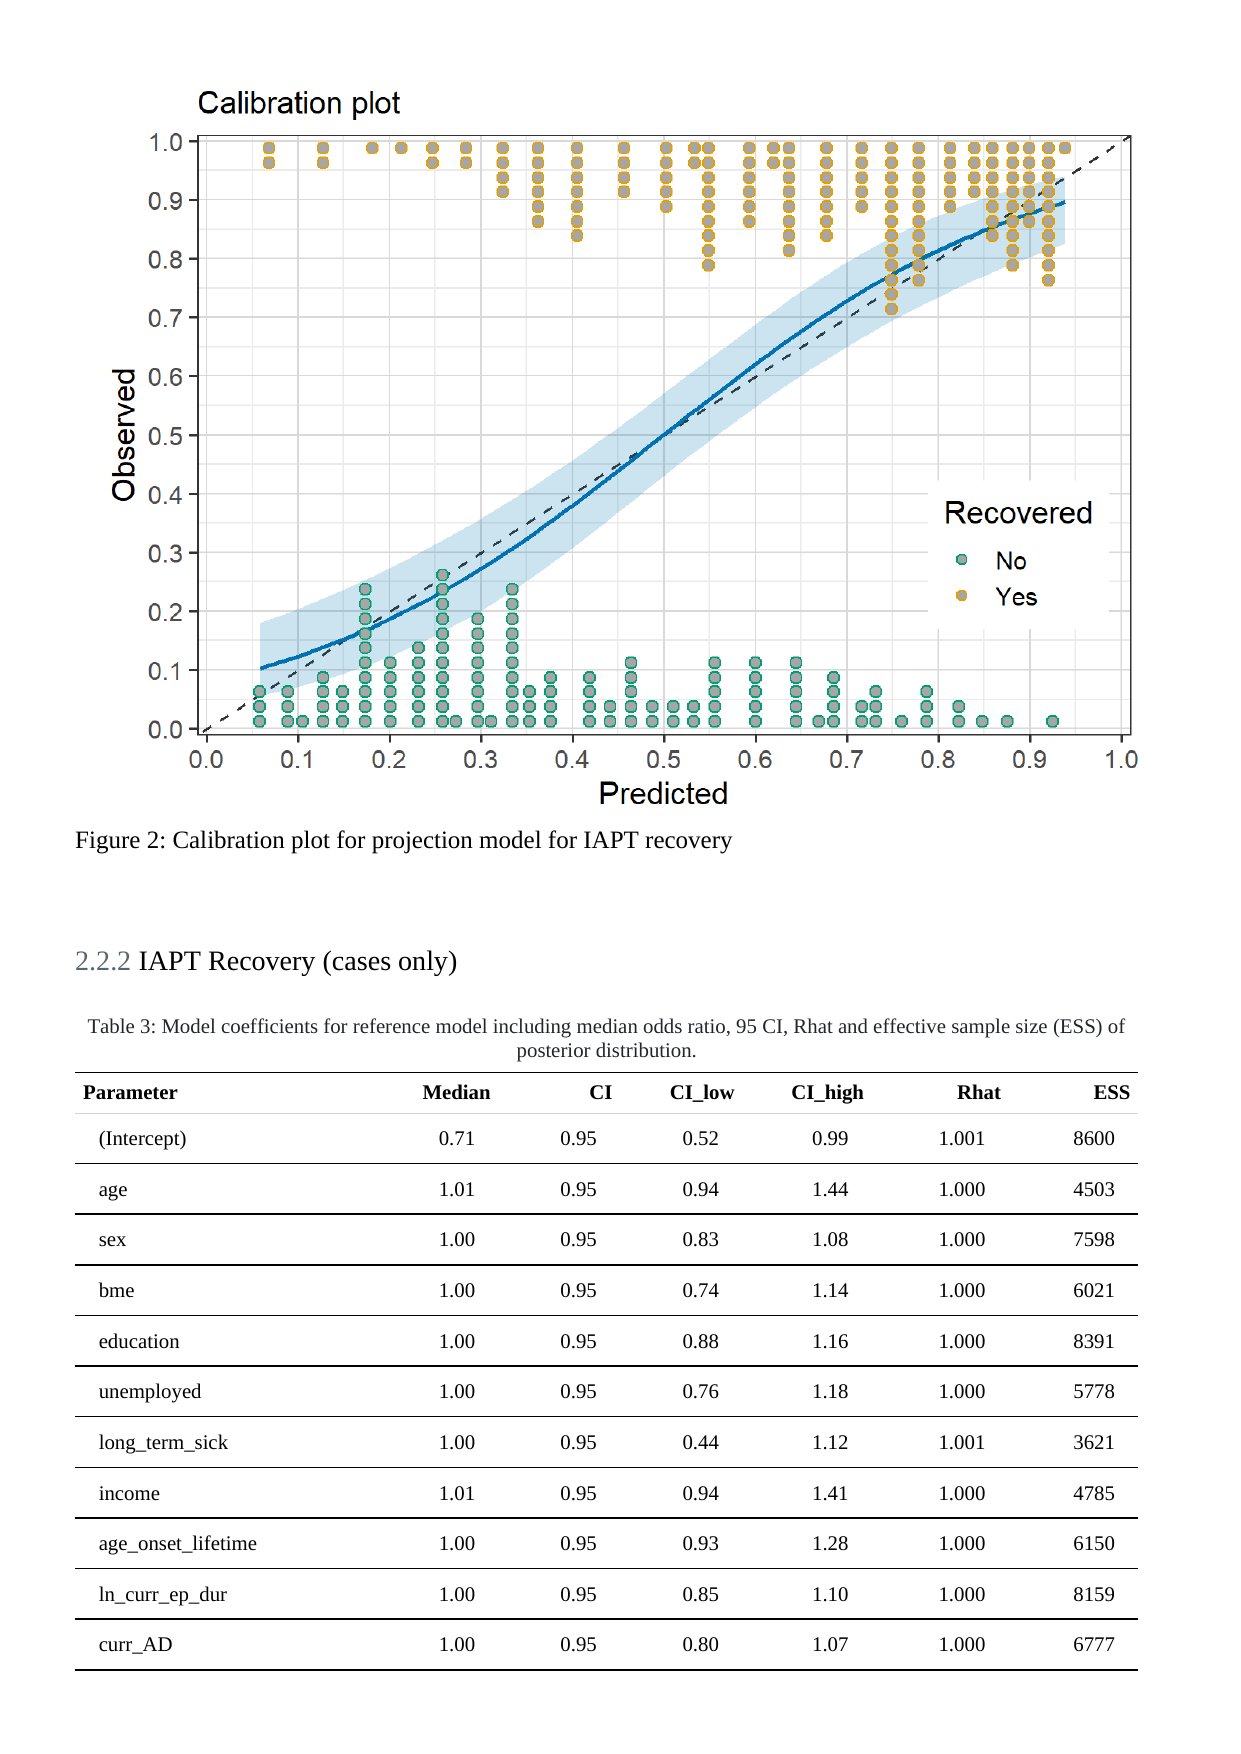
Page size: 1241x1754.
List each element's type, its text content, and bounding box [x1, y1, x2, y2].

table_cell 4785 [1009, 1468, 1138, 1517]
table_cell 0.88 [620, 1316, 742, 1365]
table_cell age [75, 1164, 375, 1213]
table_cell sex [75, 1215, 375, 1264]
table_cell 1.00 [375, 1266, 498, 1314]
table_cell 4503 [1009, 1164, 1138, 1213]
table_cell curr_AD [75, 1620, 375, 1669]
table_cell 1.00 [375, 1417, 498, 1466]
table_cell long_term_sick [75, 1417, 375, 1466]
text Figure 2: Calibration plot for projection model for IAPT recovery [75, 825, 1165, 854]
table_cell 0.76 [620, 1367, 742, 1416]
table_cell 6021 [1009, 1266, 1138, 1314]
table_cell 1.14 [742, 1266, 872, 1314]
table_cell 7598 [1009, 1215, 1138, 1264]
table_cell Median [375, 1073, 498, 1113]
table_cell 1.00 [375, 1519, 498, 1568]
table_cell education [75, 1316, 375, 1365]
table_cell 1.00 [375, 1316, 498, 1365]
table_cell 1.000 [872, 1367, 1008, 1416]
table_cell 1.00 [375, 1569, 498, 1618]
table_cell 5778 [1009, 1367, 1138, 1416]
table_header Table 3: Model coefficients for reference model including median odds ratio, 95 CI, Rhat and effective sample size (ESS) of posterior distribution. [75, 1006, 1138, 1071]
table_cell 1.000 [872, 1316, 1008, 1365]
table_cell 0.99 [742, 1114, 872, 1163]
table_cell 1.41 [742, 1468, 872, 1517]
table_cell 8600 [1009, 1114, 1138, 1163]
table_cell 1.44 [742, 1164, 872, 1213]
table_cell 0.95 [498, 1417, 620, 1466]
table_cell CI_high [742, 1073, 872, 1113]
table_cell Parameter [75, 1073, 375, 1113]
table_cell 0.95 [498, 1367, 620, 1416]
table_cell ln_curr_ep_dur [75, 1569, 375, 1618]
table_cell 1.001 [872, 1114, 1008, 1163]
table_cell 1.18 [742, 1367, 872, 1416]
table_cell 1.000 [872, 1215, 1008, 1264]
table_cell 1.10 [742, 1569, 872, 1618]
table_cell age_onset_lifetime [75, 1519, 375, 1568]
table_cell 1.000 [872, 1468, 1008, 1517]
table_cell 3621 [1009, 1417, 1138, 1466]
table_cell 0.94 [620, 1164, 742, 1213]
table_cell unemployed [75, 1367, 375, 1416]
table_cell 1.000 [872, 1620, 1008, 1669]
table_cell 0.95 [498, 1316, 620, 1365]
table_cell 1.00 [375, 1367, 498, 1416]
table_cell 0.85 [620, 1569, 742, 1618]
table_cell 1.000 [872, 1164, 1008, 1213]
table_cell 0.94 [620, 1468, 742, 1517]
table_cell 1.00 [375, 1215, 498, 1264]
table_cell 0.80 [620, 1620, 742, 1669]
table_cell 6150 [1009, 1519, 1138, 1568]
table_cell 1.01 [375, 1468, 498, 1517]
table_cell 1.12 [742, 1417, 872, 1466]
table_cell 1.000 [872, 1569, 1008, 1618]
table_cell CI_low [620, 1073, 742, 1113]
table_cell 0.95 [498, 1215, 620, 1264]
table_cell 8391 [1009, 1316, 1138, 1365]
table_cell 1.08 [742, 1215, 872, 1264]
table_cell 0.95 [498, 1164, 620, 1213]
table_cell 8159 [1009, 1569, 1138, 1618]
table_cell 1.000 [872, 1266, 1008, 1314]
table_cell 0.95 [498, 1519, 620, 1568]
picture [95, 75, 1146, 825]
table_cell 1.00 [375, 1620, 498, 1669]
table_cell income [75, 1468, 375, 1517]
table_cell 1.001 [872, 1417, 1008, 1466]
table_cell 1.28 [742, 1519, 872, 1568]
table_cell 0.93 [620, 1519, 742, 1568]
table_cell 1.16 [742, 1316, 872, 1365]
table_cell 0.95 [498, 1468, 620, 1517]
table_cell Rhat [872, 1073, 1008, 1113]
table_cell ESS [1009, 1073, 1138, 1113]
table_cell 0.52 [620, 1114, 742, 1163]
table_cell 1.000 [872, 1519, 1008, 1568]
table_cell 0.95 [498, 1569, 620, 1618]
text 2.2.2 IAPT Recovery (cases only) [75, 944, 1165, 977]
table_cell (Intercept) [75, 1114, 375, 1163]
table_cell 0.71 [375, 1114, 498, 1163]
table_cell 0.44 [620, 1417, 742, 1466]
table_cell bme [75, 1266, 375, 1314]
table_cell 0.74 [620, 1266, 742, 1314]
table_cell 0.83 [620, 1215, 742, 1264]
table_cell 1.01 [375, 1164, 498, 1213]
table_cell CI [498, 1073, 620, 1113]
table_cell 0.95 [498, 1620, 620, 1669]
table_cell 0.95 [498, 1114, 620, 1163]
table_cell 1.07 [742, 1620, 872, 1669]
table_cell 6777 [1009, 1620, 1138, 1669]
table_cell 0.95 [498, 1266, 620, 1314]
